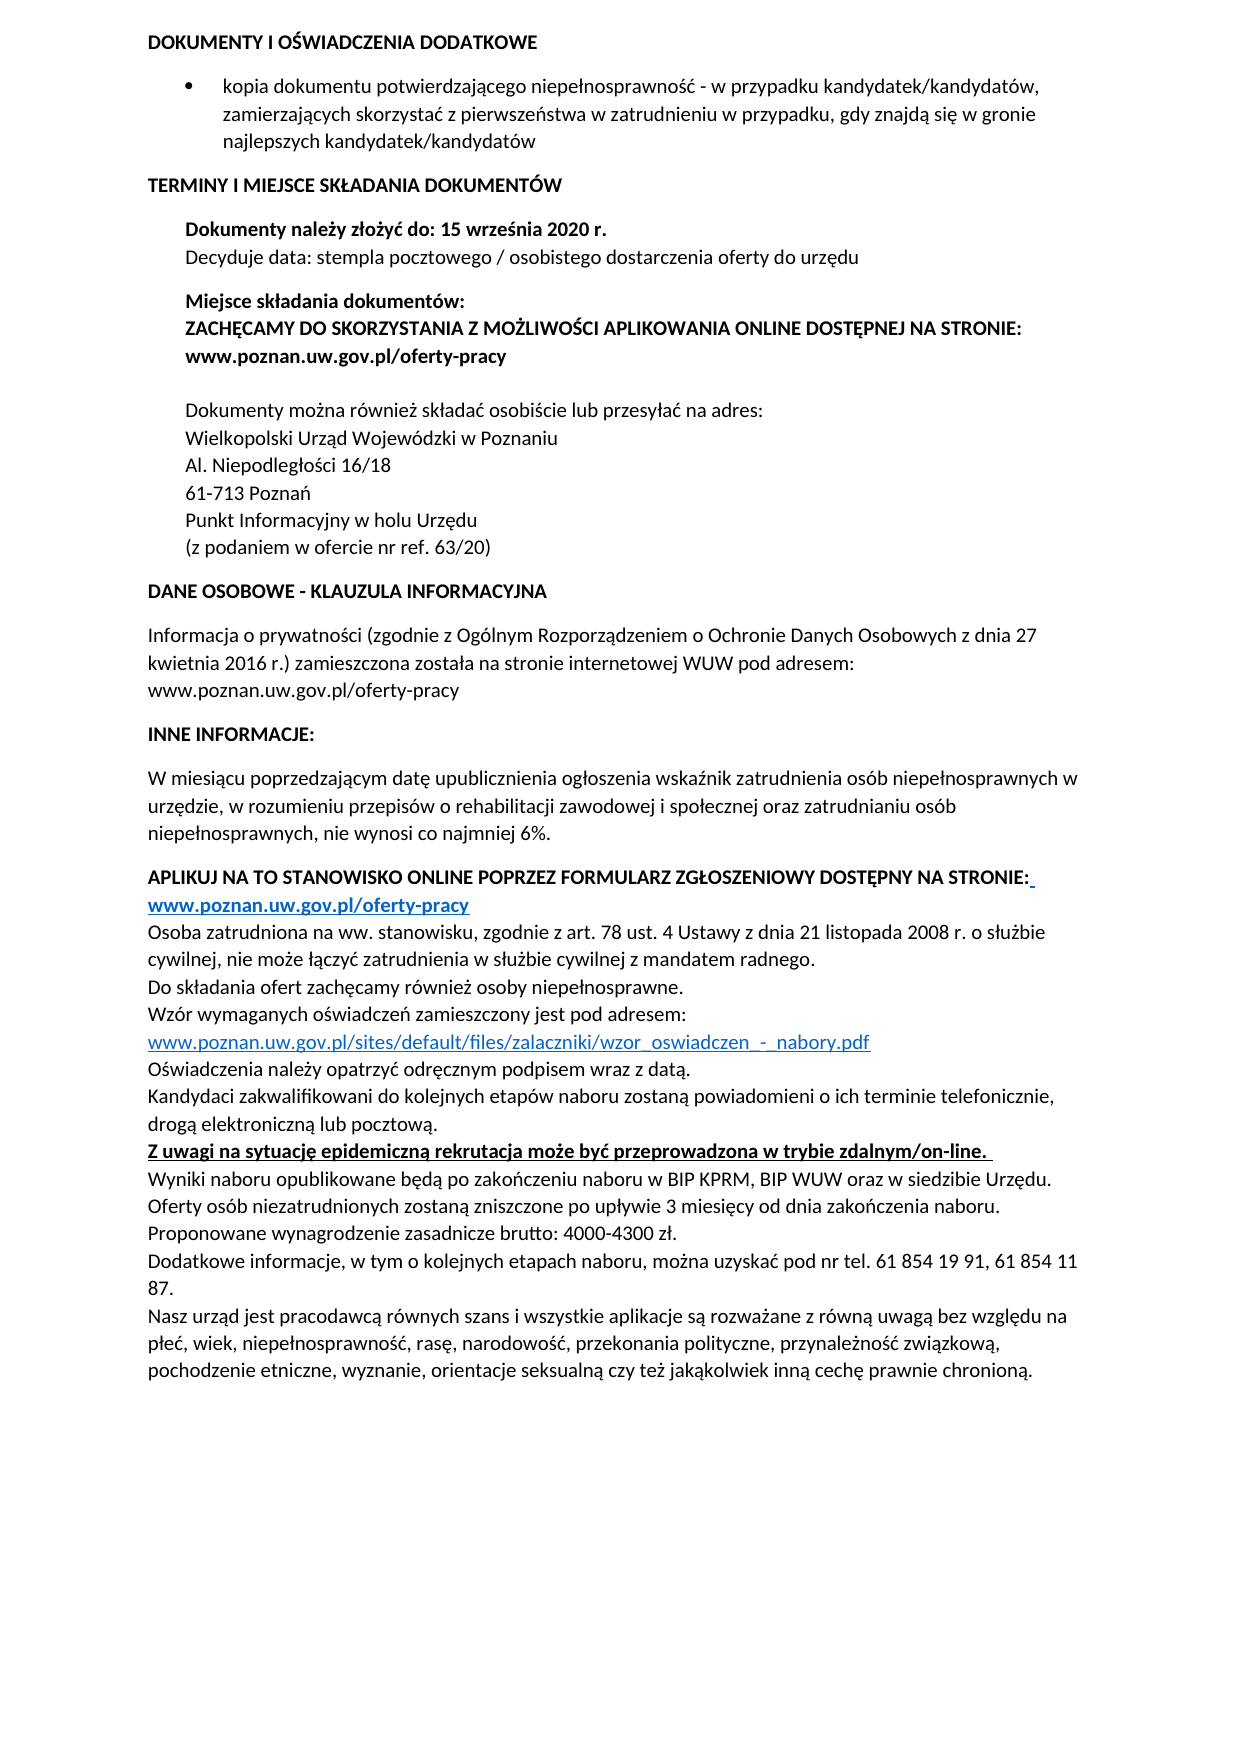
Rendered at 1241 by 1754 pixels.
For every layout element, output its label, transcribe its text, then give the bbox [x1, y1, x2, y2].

list kopia dokumentu potwierdzającego niepełnosprawność - w przypadku kandydatek/kandydatów, zamierzających skorzystać z pierwszeństwa w zatrudnieniu w przypadku, gdy znajdą się w gronie najlepszych kandydatek/kandydatów [185, 74, 1093, 154]
text TERMINY I MIEJSCE SKŁADANIA DOKUMENTÓW [148, 172, 1093, 198]
text Decyduje data: stempla pocztowego / osobistego dostarczenia oferty do urzędu [185, 244, 1093, 269]
text APLIKUJ NA TO STANOWISKO ONLINE POPRZEZ FORMULARZ ZGŁOSZENIOWY DOSTĘPNY NA STRONIE: www.poznan.uw.gov.pl/oferty-pracy Osoba zatrudniona na ww. stanowisku, zgodnie z art. 78 ust. 4 Ustawy z dnia 21 listopada 2008 r. o służbie cywilnej, nie może łączyć zatrudnienia w służbie cywilnej z mandatem radnego. Do składania ofert zachęcamy również osoby niepełnosprawne. Wzór wymaganych oświadczeń zamieszczony jest pod adresem: www.poznan.uw.gov.pl/sites/default/files/zalaczniki/wzor_oswiadczen_-_nabory.pdf Oświadczenia należy opatrzyć odręcznym podpisem wraz z datą. Kandydaci zakwalifikowani do kolejnych etapów naboru zostaną powiadomieni o ich terminie telefonicznie, drogą elektroniczną lub pocztową. Z uwagi na sytuację epidemiczną rekrutacja może być przeprowadzona w trybie zdalnym/on-line. Wyniki naboru opublikowane będą po zakończeniu naboru w BIP KPRM, BIP WUW oraz w siedzibie Urzędu. Oferty osób niezatrudnionych zostaną zniszczone po upływie 3 miesięcy od dnia zakończenia naboru. Proponowane wynagrodzenie zasadnicze brutto: 4000-4300 zł. Dodatkowe informacje, w tym o kolejnych etapach naboru, można uzyskać pod nr tel. 61 854 19 91, 61 854 11 87. Nasz urząd jest pracodawcą równych szans i wszystkie aplikacje są rozważane z równą uwagą bez względu na płeć, wiek, niepełnosprawność, rasę, narodowość, przekonania polityczne, przynależność związkową, pochodzenie etniczne, wyznanie, orientacje seksualną czy też jakąkolwiek inną cechę prawnie chronioną. [148, 864, 1093, 1383]
text INNE INFORMACJE: [148, 722, 1093, 747]
text DOKUMENTY I OŚWIADCZENIA DODATKOWE [148, 29, 1093, 55]
text Informacja o prywatności (zgodnie z Ogólnym Rozporządzeniem o Ochronie Danych Osobowych z dnia 27 kwietnia 2016 r.) zamieszczona została na stronie internetowej WUW pod adresem: www.poznan.uw.gov.pl/oferty-pracy [148, 623, 1093, 703]
text Miejsce składania dokumentów: ZACHĘCAMY DO SKORZYSTANIA Z MOŻLIWOŚCI APLIKOWANIA ONLINE DOSTĘPNEJ NA STRONIE: www.poznan.uw.gov.pl/oferty-pracy Dokumenty można również składać osobiście lub przesyłać na adres: Wielkopolski Urząd Wojewódzki w Poznaniu Al. Niepodległości 16/18 61-713 Poznań Punkt Informacyjny w holu Urzędu (z podaniem w ofercie nr ref. 63/20) [185, 288, 1093, 560]
text W miesiącu poprzedzającym datę upublicznienia ogłoszenia wskaźnik zatrudnienia osób niepełnosprawnych w urzędzie, w rozumieniu przepisów o rehabilitacji zawodowej i społecznej oraz zatrudnianiu osób niepełnosprawnych, nie wynosi co najmniej 6%. [148, 766, 1093, 846]
text DANE OSOBOWE - KLAUZULA INFORMACYJNA [148, 579, 1093, 604]
text Dokumenty należy złożyć do: 15 września 2020 r. [185, 217, 1093, 242]
